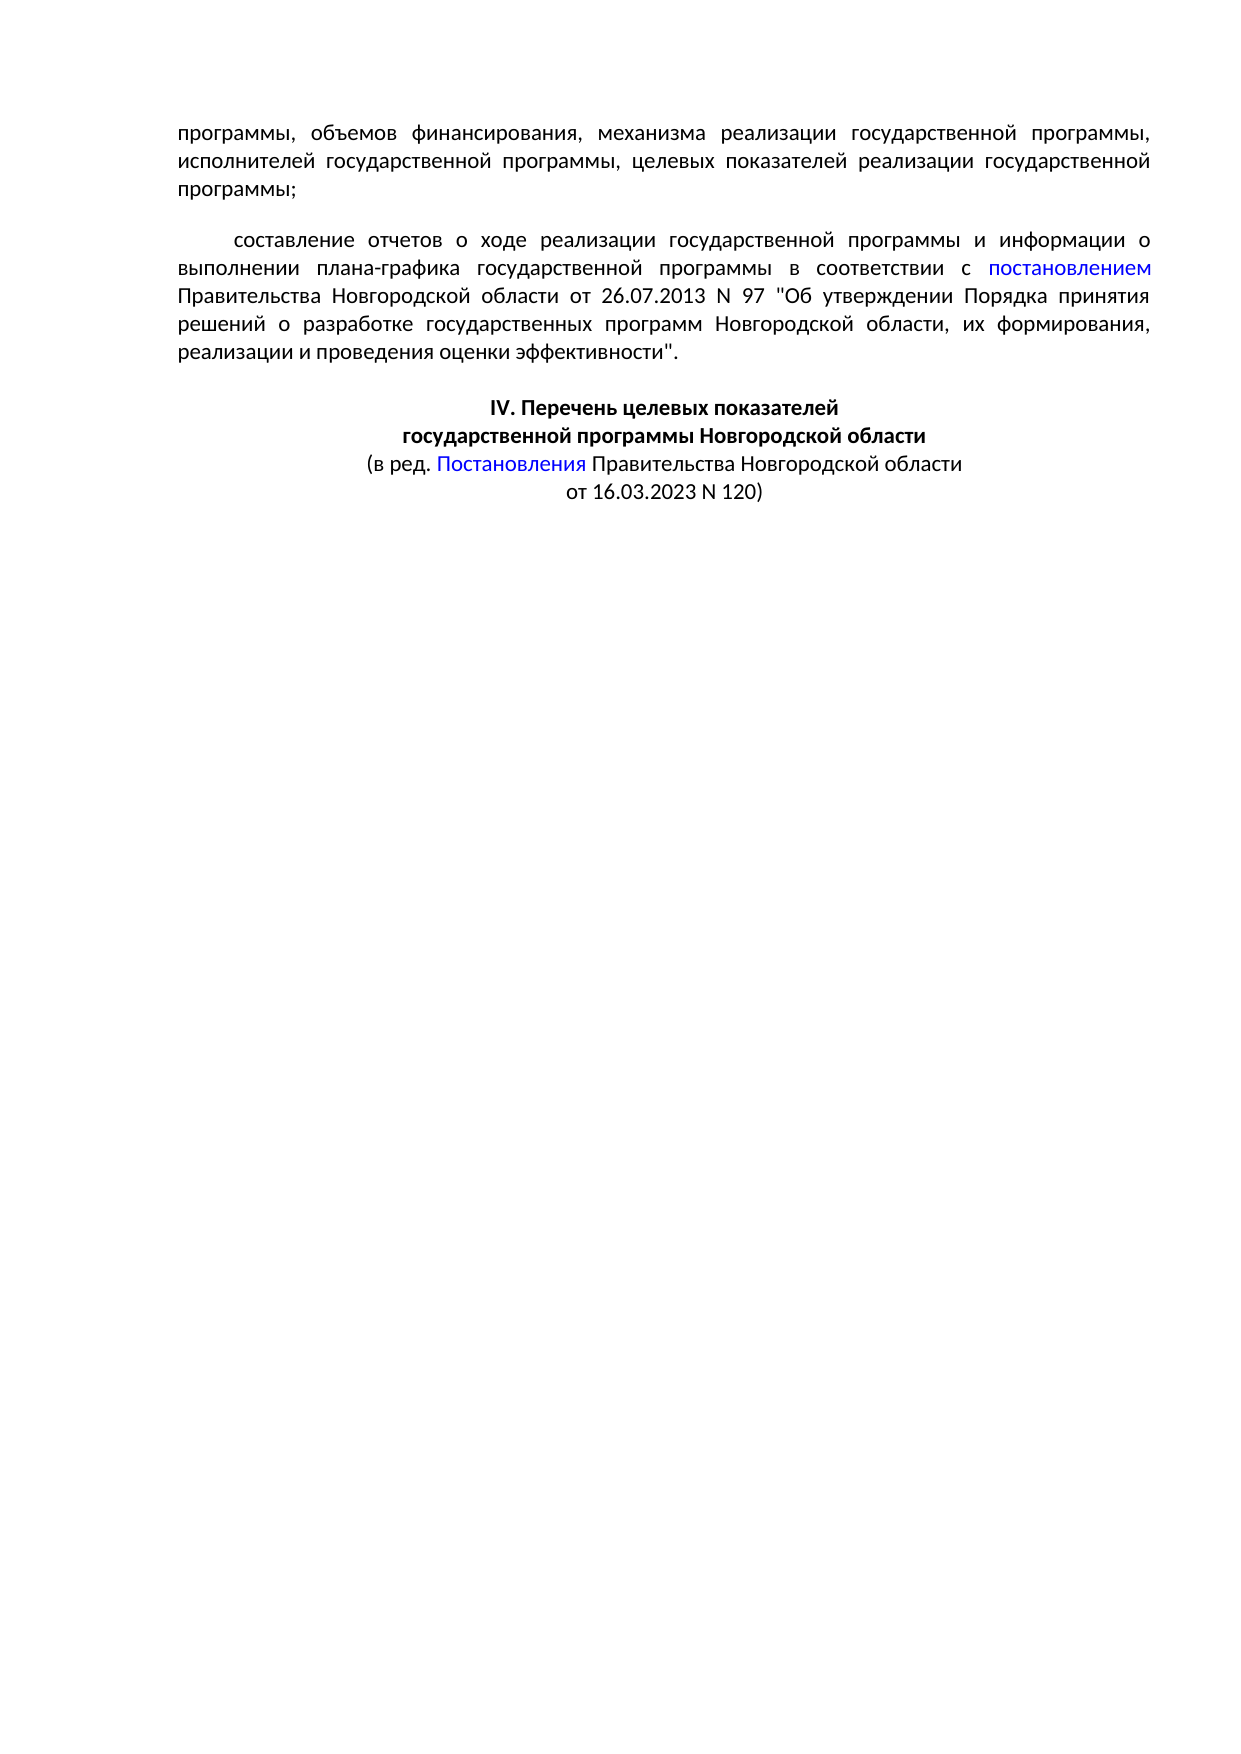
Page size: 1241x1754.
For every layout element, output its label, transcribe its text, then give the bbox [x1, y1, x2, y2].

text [177, 118, 1152, 202]
text составление отчетов о ходе реализации государственной программы и информации о выполнении плана-графика государственной программы в соответствии с постановлением Правительства Новгородской области от 26.07.2013 N 97 "Об утверждении Порядка принятия решений о разработке государственных программ Новгородской области, их формирования, реализации и проведения оценки эффективности". [177, 225, 1152, 365]
text от 16.03.2023 N 120) [177, 477, 1152, 505]
title IV. Перечень целевых показателей [177, 393, 1152, 421]
text (в ред. Постановления Правительства Новгородской области [177, 449, 1152, 477]
title государственной программы Новгородской области [177, 421, 1152, 449]
